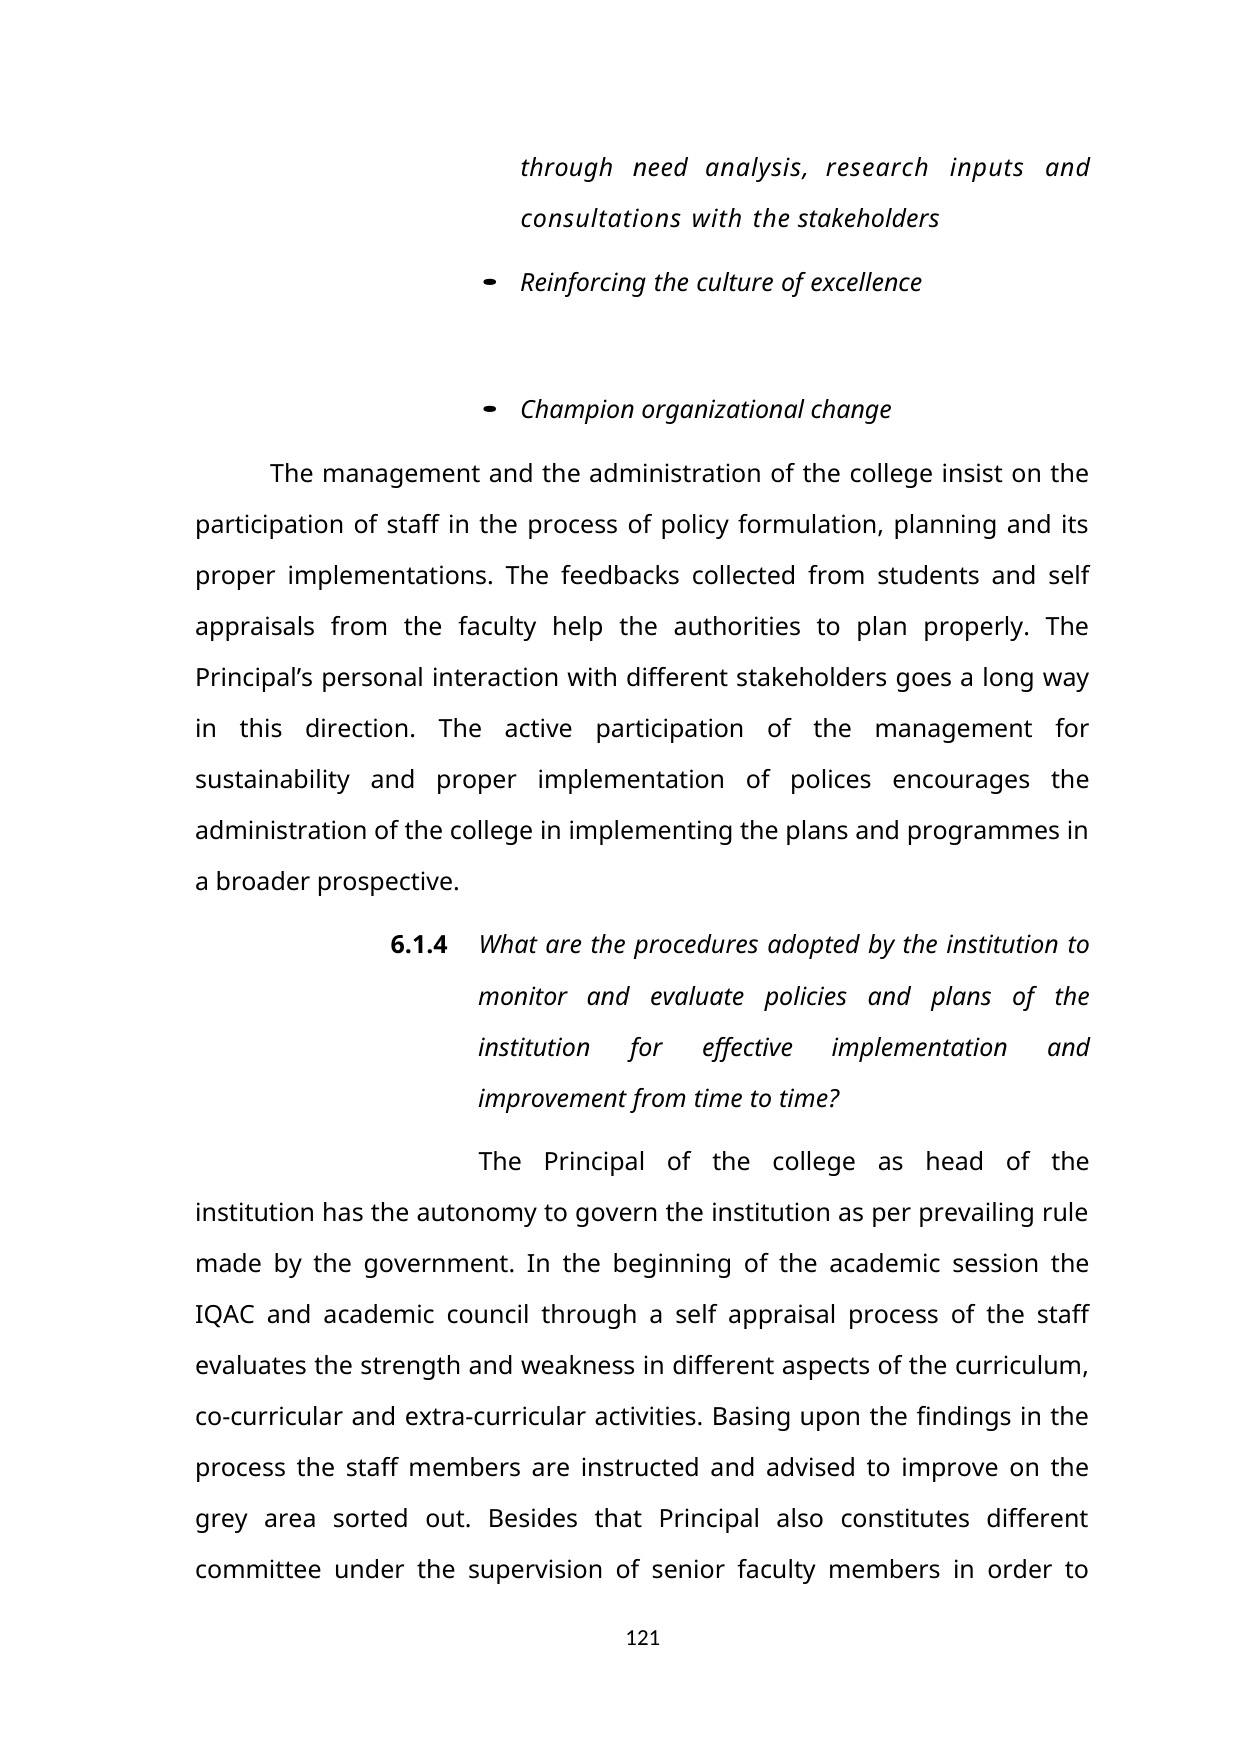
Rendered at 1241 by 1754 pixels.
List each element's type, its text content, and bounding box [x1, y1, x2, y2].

text • Reinforcing the culture of excellence [478, 264, 1090, 299]
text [195, 1144, 1090, 1586]
text The management and the administration of the college insist on the participation of staff in the process of policy formulation, planning and its proper implementations. The feedbacks collected from students and self appraisals from the faculty help the authorities to plan properly. The Principal’s personal interaction with different stakeholders goes a long way in this direction. The active participation of the management for sustainability and proper implementation of polices encourages the administration of the college in implementing the plans and programmes in a broader prospective. [195, 455, 1090, 898]
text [478, 150, 1090, 235]
text • Champion organizational change [478, 392, 1090, 426]
text 6.1.4 What are the procedures adopted by the institution to monitor and evaluate policies and plans of the institution for effective implementation and improvement from time to time? [390, 927, 1090, 1114]
